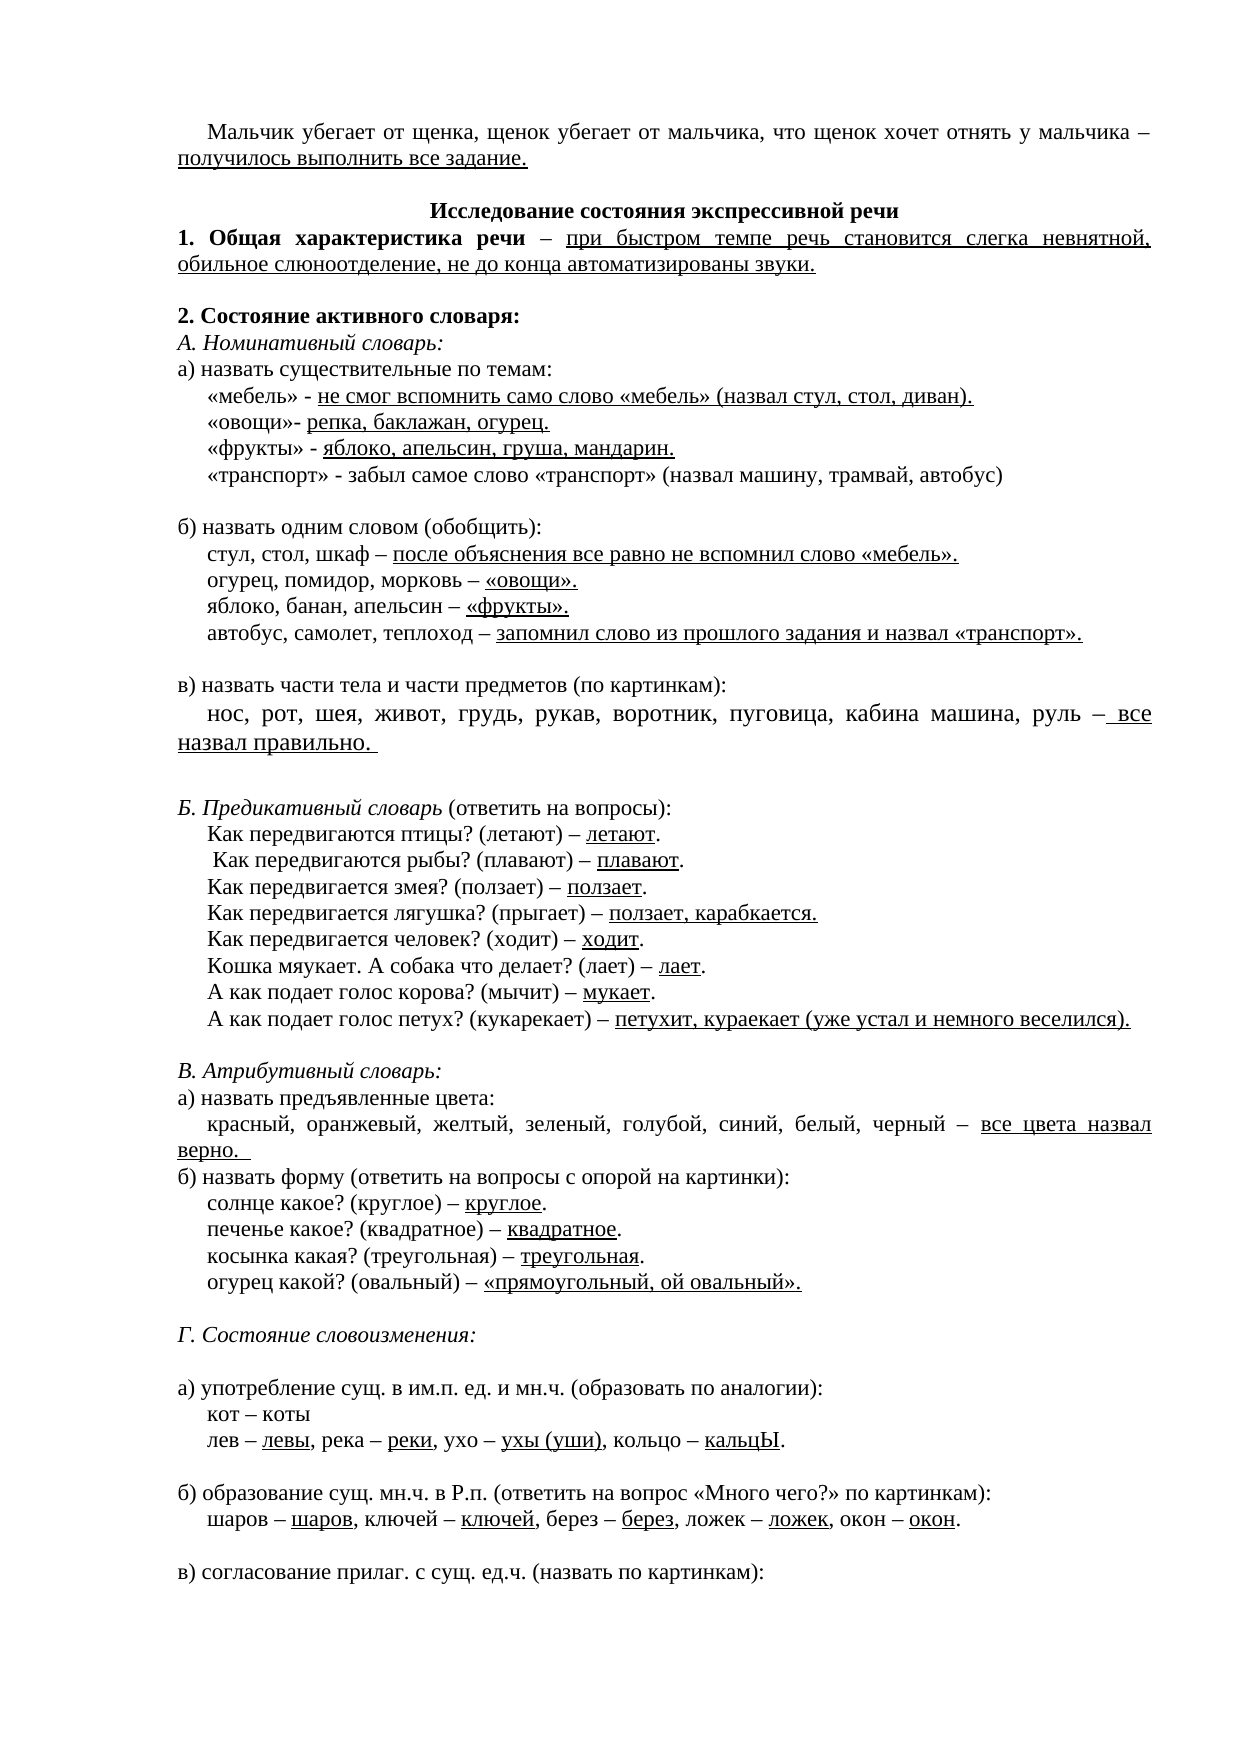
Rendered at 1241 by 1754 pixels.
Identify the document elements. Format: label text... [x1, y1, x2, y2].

text красный, оранжевый, желтый, зеленый, голубой, синий, белый, черный – все цвета назвал верно. [177, 1110, 1152, 1163]
text нос, рот, шея, живот, грудь, рукав, воротник, пуговица, кабина машина, руль – все назвал правильно. [177, 698, 1152, 755]
text б) образование сущ. мн.ч. в Р.п. (ответить на вопрос «Много чего?» по картинкам): [177, 1479, 1152, 1505]
text лев – левы, река – реки, ухо – ухы (уши), кольцо – кальцЫ. [177, 1426, 1152, 1453]
text а) употребление сущ. в им.п. ед. и мн.ч. (образовать по аналогии): [177, 1373, 1152, 1400]
text А. Номинативный словарь: [177, 329, 1152, 355]
text яблоко, банан, апельсин – «фрукты». [177, 592, 1152, 619]
text кот – коты [177, 1400, 1152, 1426]
text огурец, помидор, морковь – «овощи». [177, 566, 1152, 592]
text Как передвигаются рыбы? (плавают) – плавают. [177, 846, 1152, 873]
text Как передвигается лягушка? (прыгает) – ползает, карабкается. [177, 899, 1152, 926]
text Как передвигаются птицы? (летают) – летают. [177, 820, 1152, 846]
text огурец какой? (овальный) – «прямоугольный, ой овальный». [177, 1268, 1152, 1294]
text а) назвать существительные по темам: [177, 355, 1152, 382]
text Как передвигается человек? (ходит) – ходит. [177, 926, 1152, 952]
text Исследование состояния экспрессивной речи [177, 197, 1152, 223]
text в) согласование прилаг. с сущ. ед.ч. (назвать по картинкам): [177, 1558, 1152, 1584]
text «фрукты» - яблоко, апельсин, груша, мандарин. [177, 434, 1152, 461]
text А как подает голос корова? (мычит) – мукает. [177, 978, 1152, 1004]
text а) назвать предъявленные цвета: [177, 1084, 1152, 1110]
text «транспорт» - забыл самое слово «транспорт» (назвал машину, трамвай, автобус) [177, 461, 1152, 487]
text печенье какое? (квадратное) – квадратное. [177, 1215, 1152, 1242]
text автобус, самолет, теплоход – запомнил слово из прошлого задания и назвал «транспорт». [177, 619, 1152, 645]
text Кошка мяукает. А собака что делает? (лает) – лает. [177, 952, 1152, 978]
text солнце какое? (круглое) – круглое. [177, 1189, 1152, 1215]
text В. Атрибутивный словарь: [177, 1057, 1152, 1084]
text шаров – шаров, ключей – ключей, берез – берез, ложек – ложек, окон – окон. [177, 1505, 1152, 1532]
text Как передвигается змея? (ползает) – ползает. [177, 873, 1152, 899]
text Г. Состояние словоизменения: [177, 1321, 1152, 1347]
text «мебель» - не смог вспомнить само слово «мебель» (назвал стул, стол, диван). [177, 382, 1152, 408]
text б) назвать форму (ответить на вопросы с опорой на картинки): [177, 1163, 1152, 1189]
text Б. Предикативный словарь (ответить на вопросы): [177, 794, 1152, 820]
text Мальчик убегает от щенка, щенок убегает от мальчика, что щенок хочет отнять у мальчика – получилось выполнить все задание. [177, 118, 1152, 171]
text «овощи»- репка, баклажан, огурец. [177, 408, 1152, 434]
text 1. Общая характеристика речи – при быстром темпе речь становится слегка невнятной, обильное слюноотделение, не до конца автоматизированы звуки. [177, 223, 1152, 276]
text стул, стол, шкаф – после объяснения все равно не вспомнил слово «мебель». [177, 540, 1152, 566]
text в) назвать части тела и части предметов (по картинкам): [177, 672, 1152, 698]
text б) назвать одним словом (обобщить): [177, 513, 1152, 540]
text косынка какая? (треугольная) – треугольная. [177, 1242, 1152, 1268]
text А как подает голос петух? (кукарекает) – петухит, кураекает (уже устал и немного веселился). [177, 1004, 1152, 1031]
text 2. Состояние активного словаря: [177, 303, 1152, 329]
